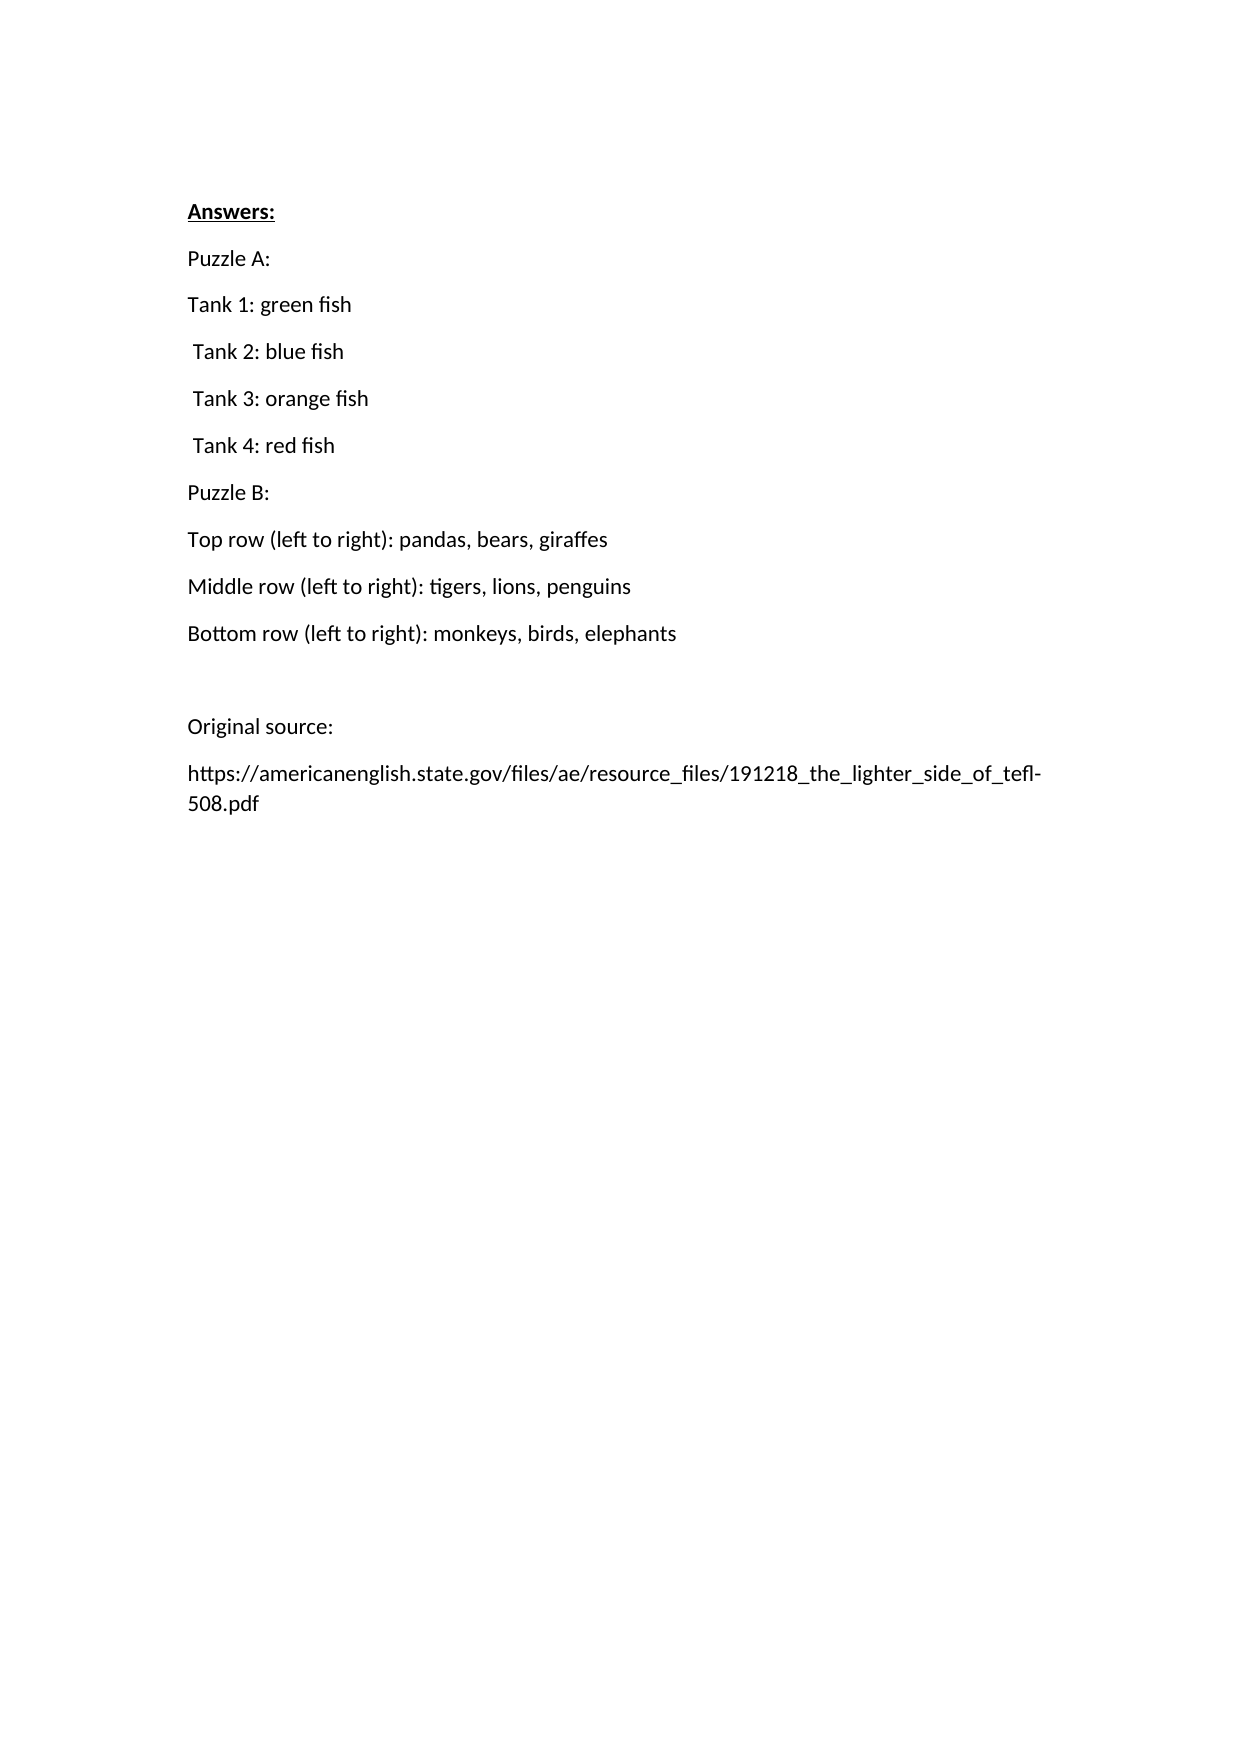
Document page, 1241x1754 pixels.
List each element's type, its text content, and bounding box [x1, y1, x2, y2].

text Original source: [187, 712, 1053, 741]
text Answers: [187, 197, 1053, 225]
text Tank 4: red fish [187, 431, 1053, 459]
text Top row (left to right): pandas, bears, giraffes [187, 525, 1053, 553]
text Puzzle B: [187, 478, 1053, 506]
text Tank 2: blue fish [187, 337, 1053, 366]
text Tank 1: green fish [187, 291, 1053, 319]
text Tank 3: orange fish [187, 384, 1053, 412]
text Bottom row (left to right): monkeys, birds, elephants [187, 619, 1053, 647]
text Puzzle A: [187, 244, 1053, 272]
text Middle row (left to right): tigers, lions, penguins [187, 572, 1053, 600]
text https://americanenglish.state.gov/files/ae/resource_files/191218_the_lighter_side_of_tefl-508.pdf [187, 759, 1053, 818]
